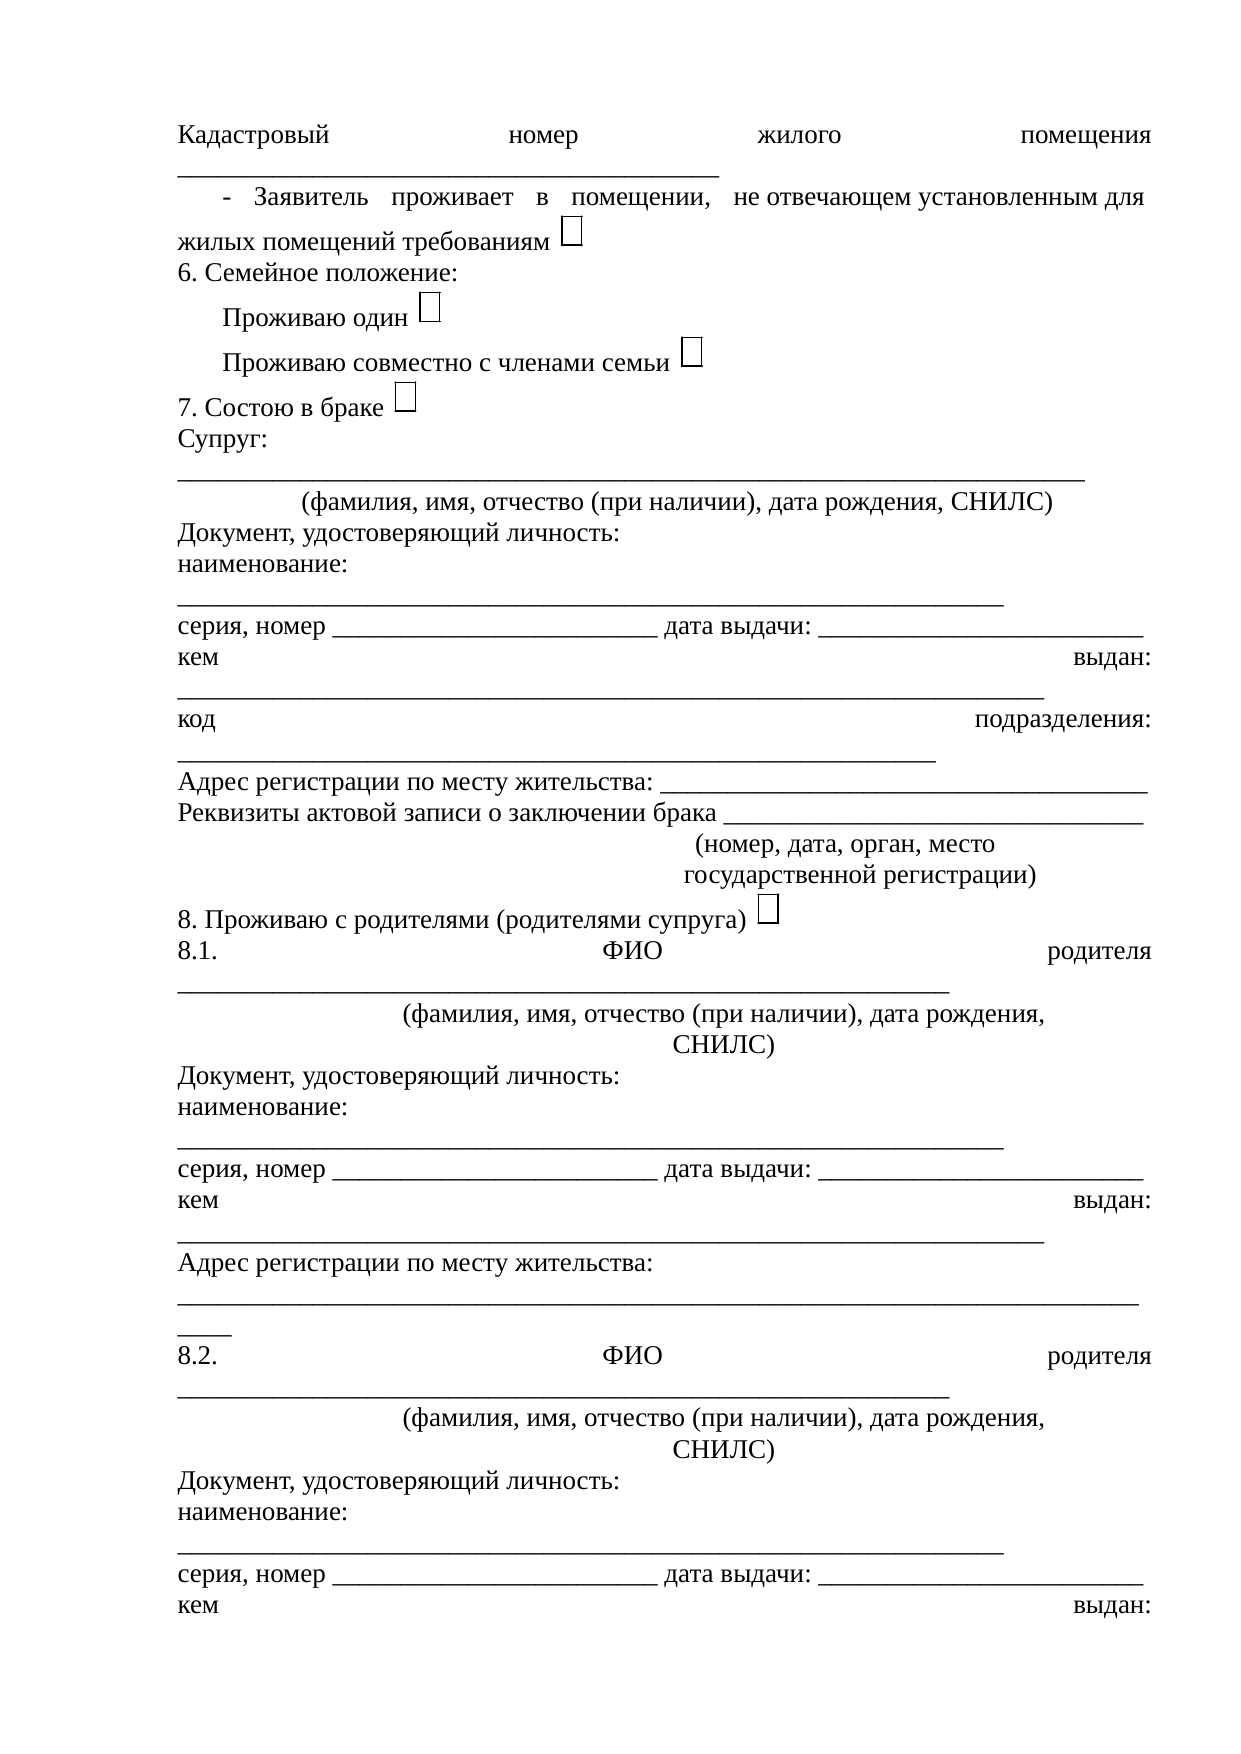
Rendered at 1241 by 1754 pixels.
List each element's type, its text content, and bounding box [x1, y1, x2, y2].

text Адрес регистрации по месту жительства: ____________________________________ [177, 765, 1152, 796]
text код подразделения: ________________________________________________________ [177, 703, 1152, 765]
text наименование: _____________________________________________________________ [177, 1090, 1152, 1152]
text государственной регистрации) [177, 858, 1152, 889]
text СНИЛС) [177, 1028, 1152, 1059]
text серия, номер ________________________ дата выдачи: ________________________ [177, 1152, 1152, 1183]
text жилых помещений требованиям [177, 212, 1152, 256]
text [177, 1588, 1152, 1619]
text 8.2. ФИО родителя _________________________________________________________ [177, 1339, 1152, 1402]
text Кадастровый номер жилого помещения ________________________________________ [177, 118, 1152, 180]
text серия, номер ________________________ дата выдачи: ________________________ [177, 1557, 1152, 1588]
text наименование: _____________________________________________________________ [177, 547, 1152, 609]
text (фамилия, имя, отчество (при наличии), дата рождения, [177, 997, 1152, 1028]
text 6. Семейное положение: [177, 256, 1152, 288]
text Документ, удостоверяющий личность: [177, 1464, 1152, 1495]
text Супруг: ___________________________________________________________________ [177, 422, 1152, 484]
text Документ, удостоверяющий личность: [177, 516, 1152, 547]
text (фамилия, имя, отчество (при наличии), дата рождения, СНИЛС) [177, 484, 1152, 516]
text Проживаю совместно с членами семьи [177, 332, 1152, 377]
text - Заявитель проживает в помещении, не отвечающем установленным для [177, 180, 1152, 212]
text Реквизиты актовой записи о заключении брака _______________________________ [177, 796, 1152, 827]
text СНИЛС) [177, 1433, 1152, 1464]
text кем выдан: ________________________________________________________________ [177, 640, 1152, 703]
text ___________________________________________________________________________ [177, 1277, 1152, 1339]
text Адрес регистрации по месту жительства: [177, 1246, 1152, 1277]
text Документ, удостоверяющий личность: [177, 1059, 1152, 1090]
text 8.1. ФИО родителя _________________________________________________________ [177, 934, 1152, 997]
text кем выдан: ________________________________________________________________ [177, 1183, 1152, 1246]
text Проживаю один [177, 288, 1152, 332]
text 7. Состою в браке [177, 377, 1152, 422]
text (фамилия, имя, отчество (при наличии), дата рождения, [177, 1402, 1152, 1433]
text серия, номер ________________________ дата выдачи: ________________________ [177, 609, 1152, 640]
text наименование: _____________________________________________________________ [177, 1495, 1152, 1557]
text (номер, дата, орган, место [177, 827, 1152, 858]
text 8. Проживаю с родителями (родителями супруга) [177, 889, 1152, 934]
